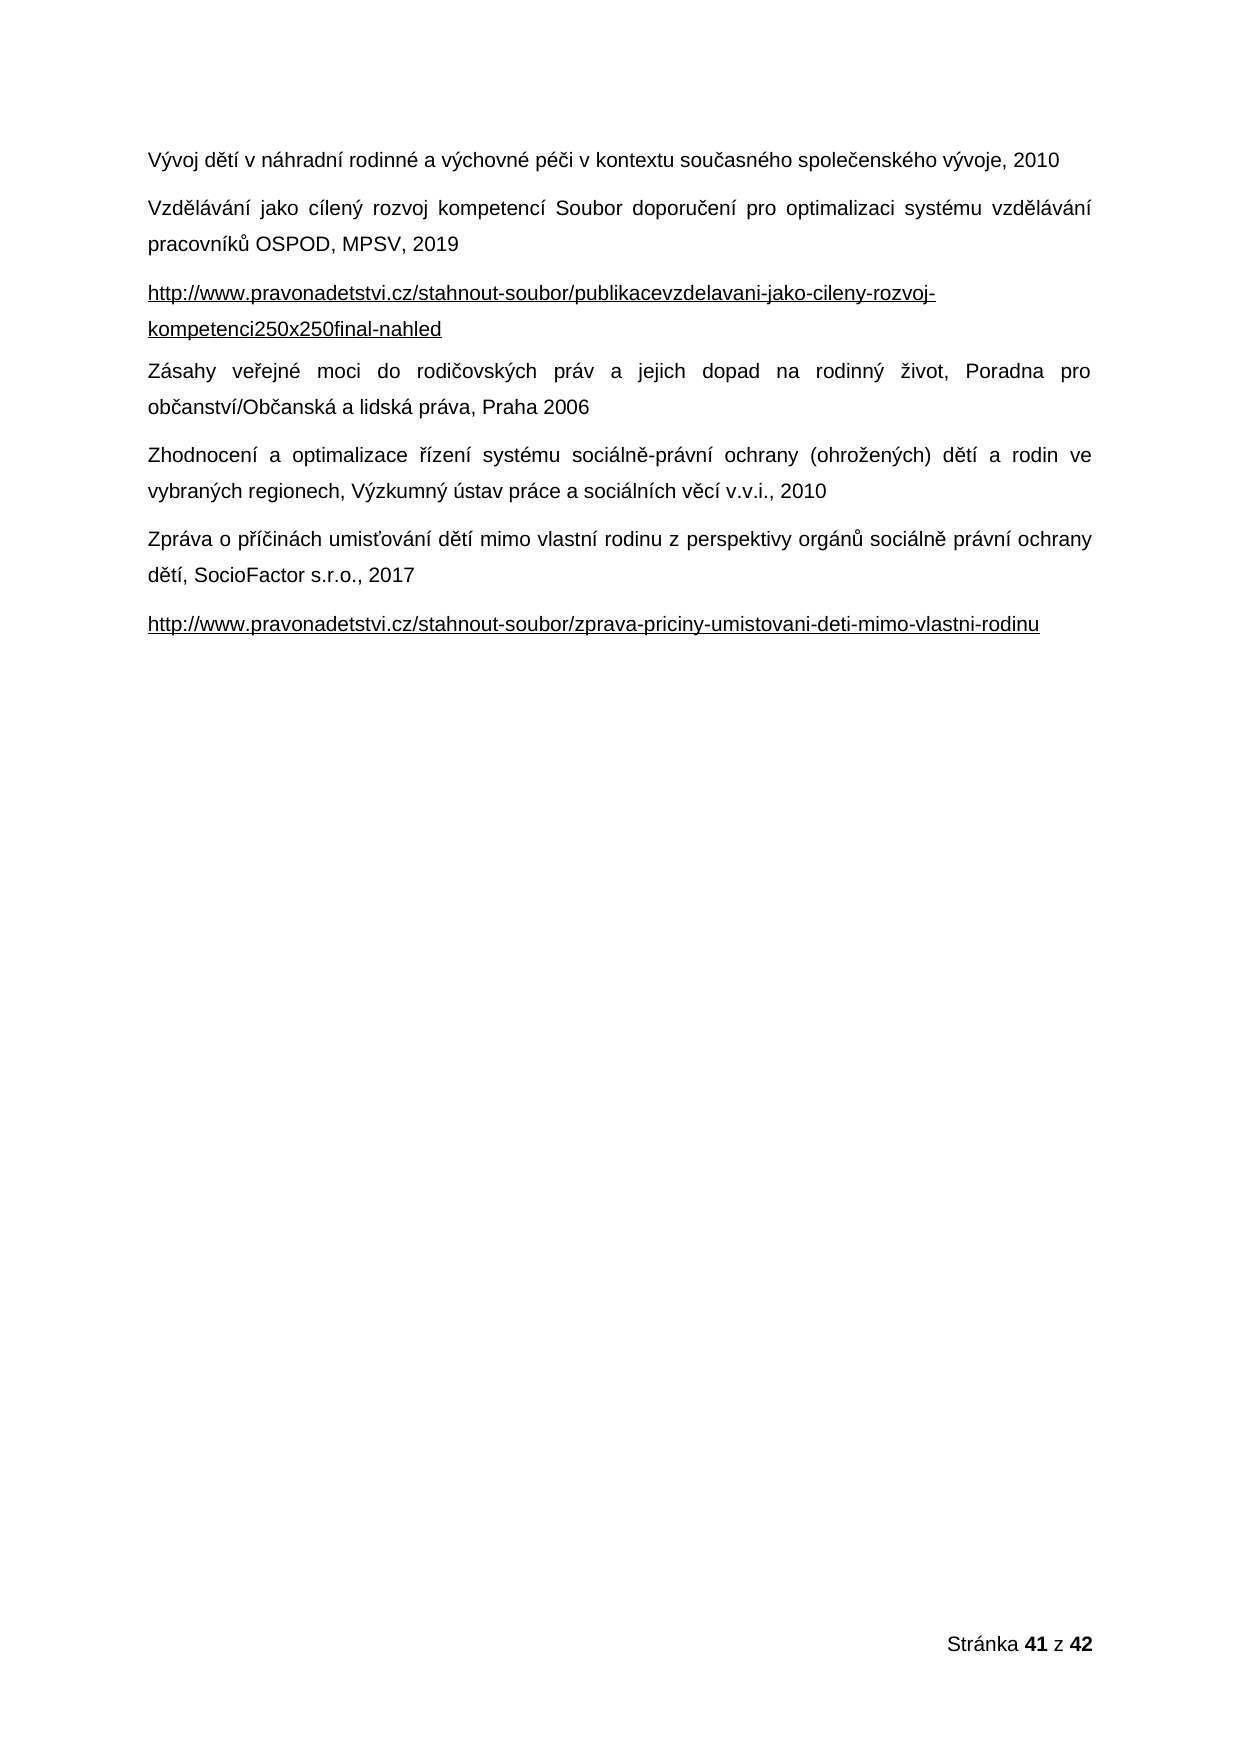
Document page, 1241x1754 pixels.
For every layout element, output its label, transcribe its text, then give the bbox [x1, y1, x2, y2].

text Vývoj dětí v náhradní rodinné a výchovné péči v kontextu současného společenského vývoje, 2010 [148, 148, 1093, 172]
text http://www.pravonadetstvi.cz/stahnout-soubor/zprava-priciny-umistovani-deti-mimo-vlastni-rodinu [148, 612, 1093, 636]
text http://www.pravonadetstvi.cz/stahnout-soubor/publikacevzdelavani-jako-cileny-rozvoj-kompetenci250x250final-nahled [148, 280, 1087, 340]
text Zpráva o příčinách umisťování dětí mimo vlastní rodinu z perspektivy orgánů sociálně právní ochrany dětí, SocioFactor s.r.o., 2017 [148, 527, 1093, 587]
text Zhodnocení a optimalizace řízení systému sociálně-právní ochrany (ohrožených) dětí a rodin ve vybraných regionech, Výzkumný ústav práce a sociálních věcí v.v.i., 2010 [148, 443, 1093, 503]
text Zásahy veřejné moci do rodičovských práv a jejich dopad na rodinný život, Poradna pro občanství/Občanská a lidská práva, Praha 2006 [148, 358, 1093, 418]
text Vzdělávání jako cílený rozvoj kompetencí Soubor doporučení pro optimalizaci systému vzdělávání pracovníků OSPOD, MPSV, 2019 [148, 196, 1093, 256]
